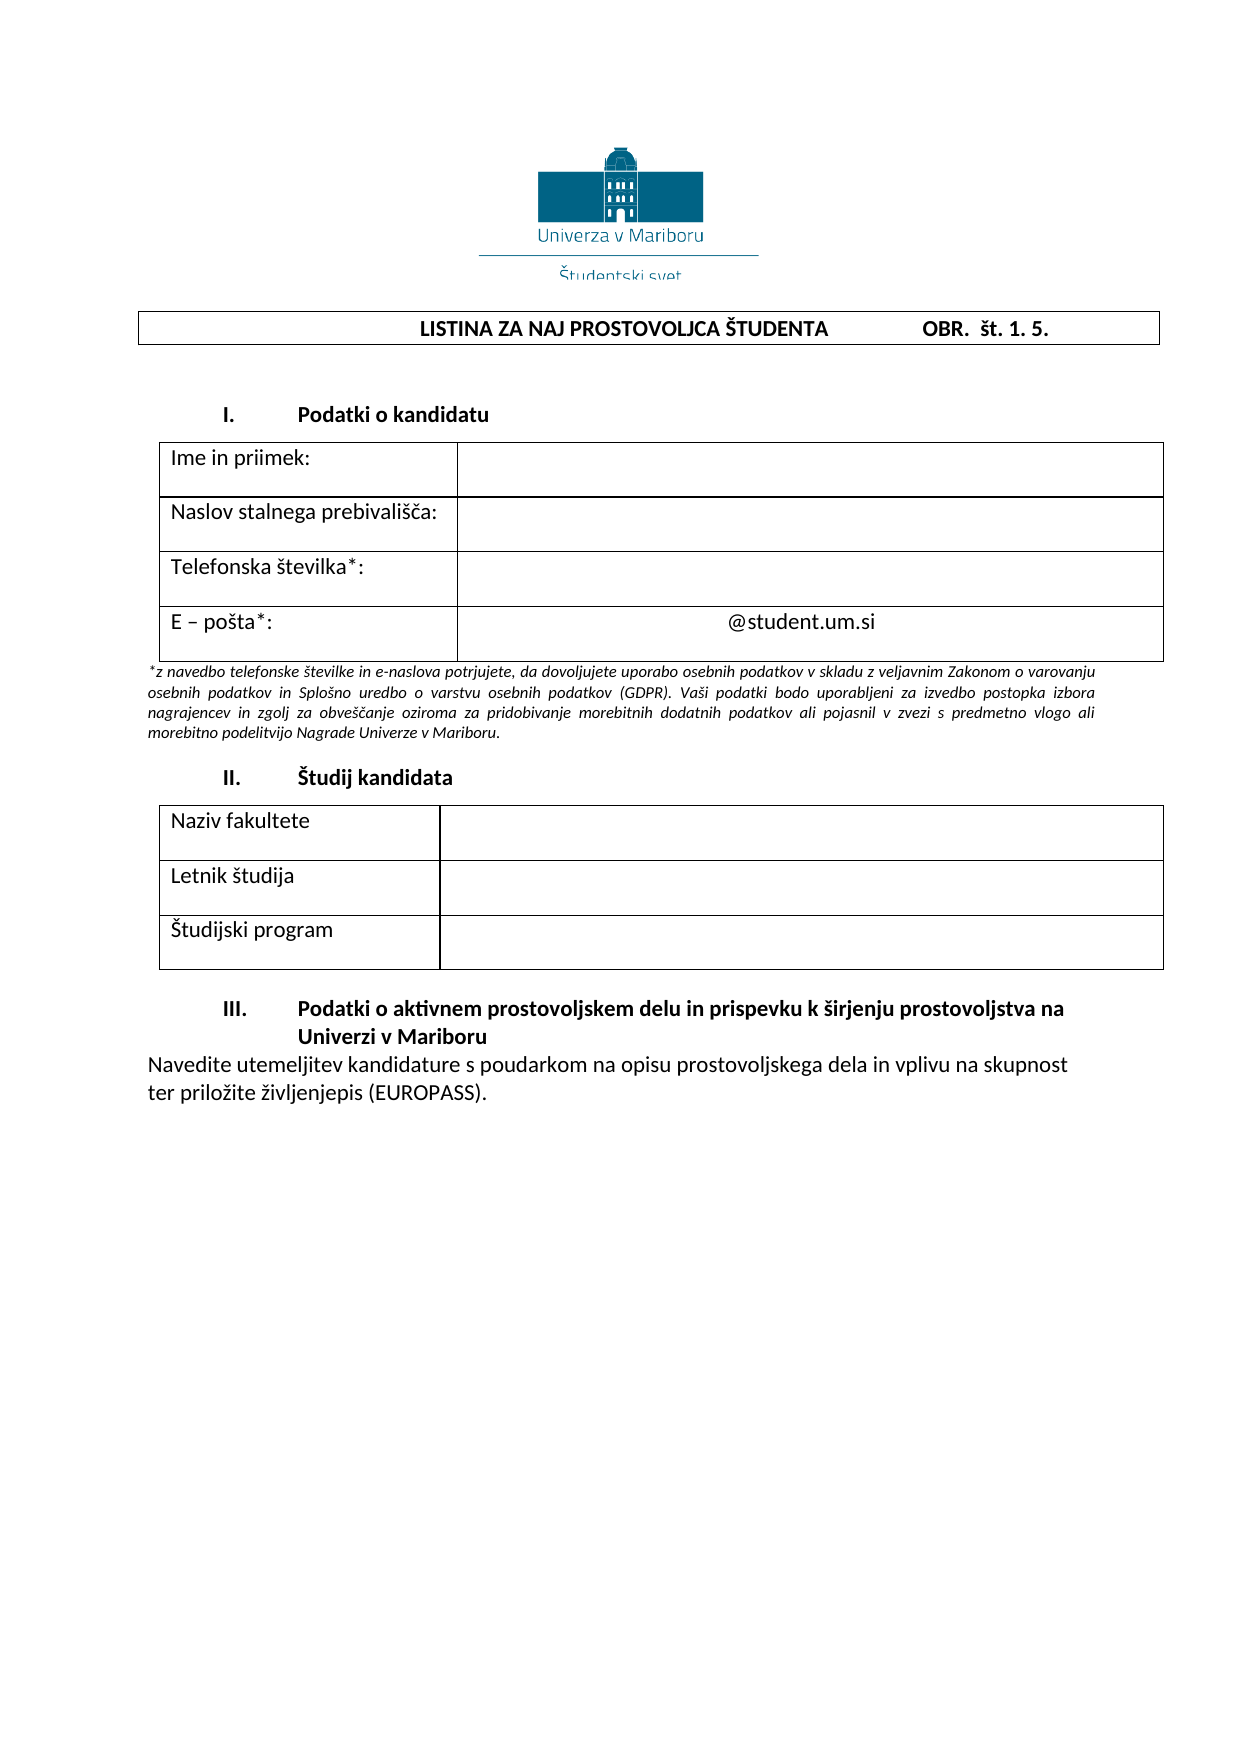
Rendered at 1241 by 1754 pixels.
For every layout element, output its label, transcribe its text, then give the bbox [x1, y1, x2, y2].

text Navedite utemeljitev kandidature s poudarkom na opisu prostovoljskega dela in vplivu na skupnost ter priložite življenjepis (EUROPASS). [148, 1050, 1099, 1106]
table_cell E – pošta*: [160, 607, 457, 661]
text *z navedbo telefonske številke in e-naslova potrjujete, da dovoljujete uporabo osebnih podatkov v skladu z veljavnim Zakonom o varovanju osebnih podatkov in Splošno uredbo o varstvu osebnih podatkov (GDPR). Vaši podatki bodo uporabljeni za izvedbo postopka izbora nagrajencev in zgolj za obveščanje oziroma za pridobivanje morebitnih dodatnih podatkov ali pojasnil v zvezi s predmetno vlogo ali morebitno podelitvijo Nagrade Univerze v Mariboru. [148, 662, 1098, 743]
table_cell Letnik študija [160, 861, 439, 914]
table_cell [458, 607, 1163, 661]
table_cell Naslov stalnega prebivališča: [160, 498, 457, 551]
picture [477, 147, 759, 279]
table_header Naziv fakultete [160, 806, 439, 860]
list Študij kandidata [223, 763, 1099, 791]
table_cell Telefonska številka*: [160, 552, 457, 606]
text LISTINA ZA NAJ PROSTOVOLJCA ŠTUDENTA OBR. št. 1. 5. [139, 312, 1159, 344]
list Podatki o aktivnem prostovoljskem delu in prispevku k širjenju prostovoljstva na Univerzi v Mariboru [223, 994, 1099, 1050]
table_header Ime in priimek: [160, 443, 457, 496]
list Podatki o kandidatu [223, 400, 1099, 428]
table_cell Študijski program [160, 916, 439, 969]
